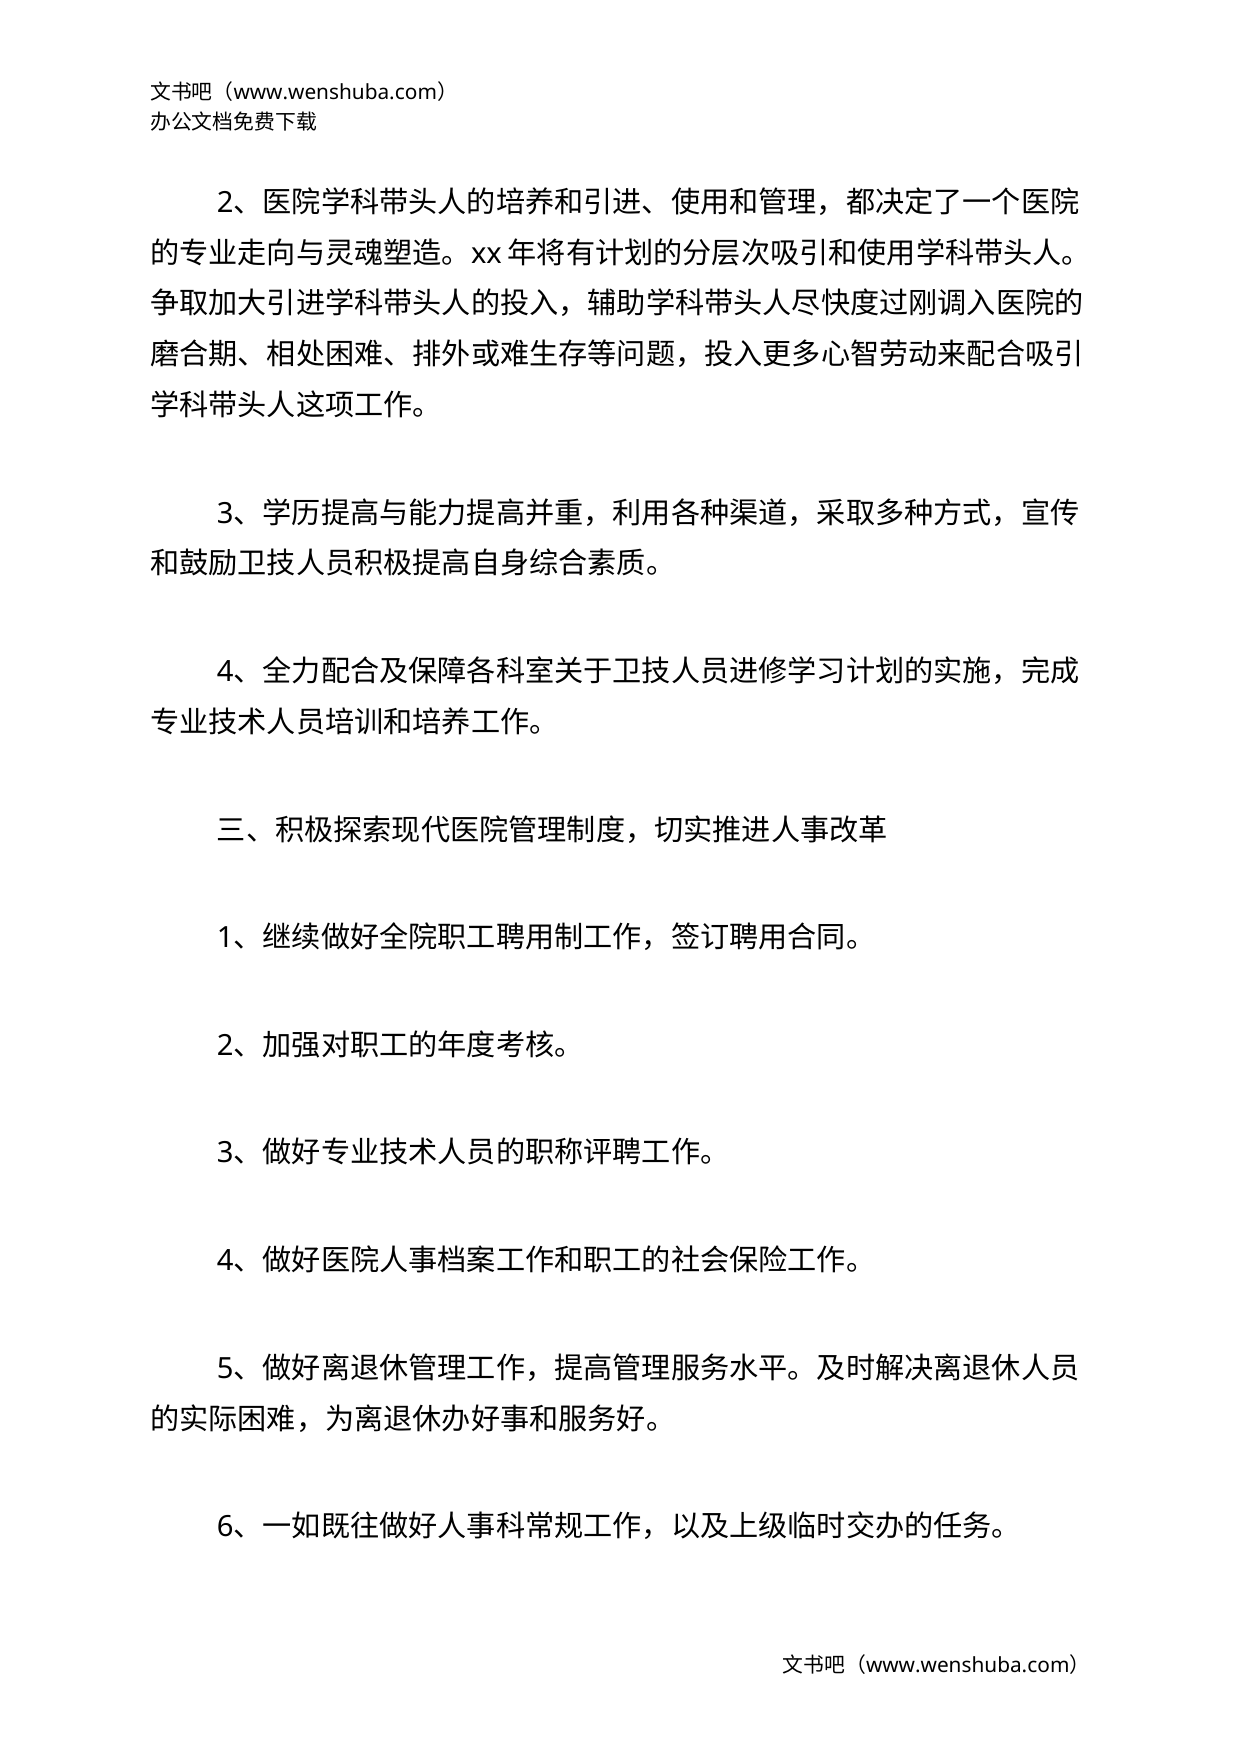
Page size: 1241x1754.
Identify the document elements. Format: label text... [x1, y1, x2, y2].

text 2、加强对职工的年度考核。 [150, 1021, 1090, 1064]
text 4、全力配合及保障各科室关于卫技人员进修学习计划的实施，完成专业技术人员培训和培养工作。 [150, 648, 1090, 741]
text 2、医院学科带头人的培养和引进、使用和管理，都决定了一个医院的专业走向与灵魂塑造。xx年将有计划的分层次吸引和使用学科带头人。争取加大引进学科带头人的投入，辅助学科带头人尽快度过刚调入医院的磨合期、相处困难、排外或难生存等问题，投入更多心智劳动来配合吸引学科带头人这项工作。 [150, 178, 1090, 424]
text 3、学历提高与能力提高并重，利用各种渠道，采取多种方式，宣传和鼓励卫技人员积极提高自身综合素质。 [150, 489, 1090, 582]
text 三、积极探索现代医院管理制度，切实推进人事改革 [150, 806, 1090, 848]
text 5、做好离退休管理工作，提高管理服务水平。及时解决离退休人员的实际困难，为离退休办好事和服务好。 [150, 1344, 1090, 1438]
text 1、继续做好全院职工聘用制工作，签订聘用合同。 [150, 914, 1090, 956]
text 6、一如既往做好人事科常规工作，以及上级临时交办的任务。 [150, 1503, 1090, 1545]
text 3、做好专业技术人员的职称评聘工作。 [150, 1129, 1090, 1171]
text 4、做好医院人事档案工作和职工的社会保险工作。 [150, 1237, 1090, 1279]
